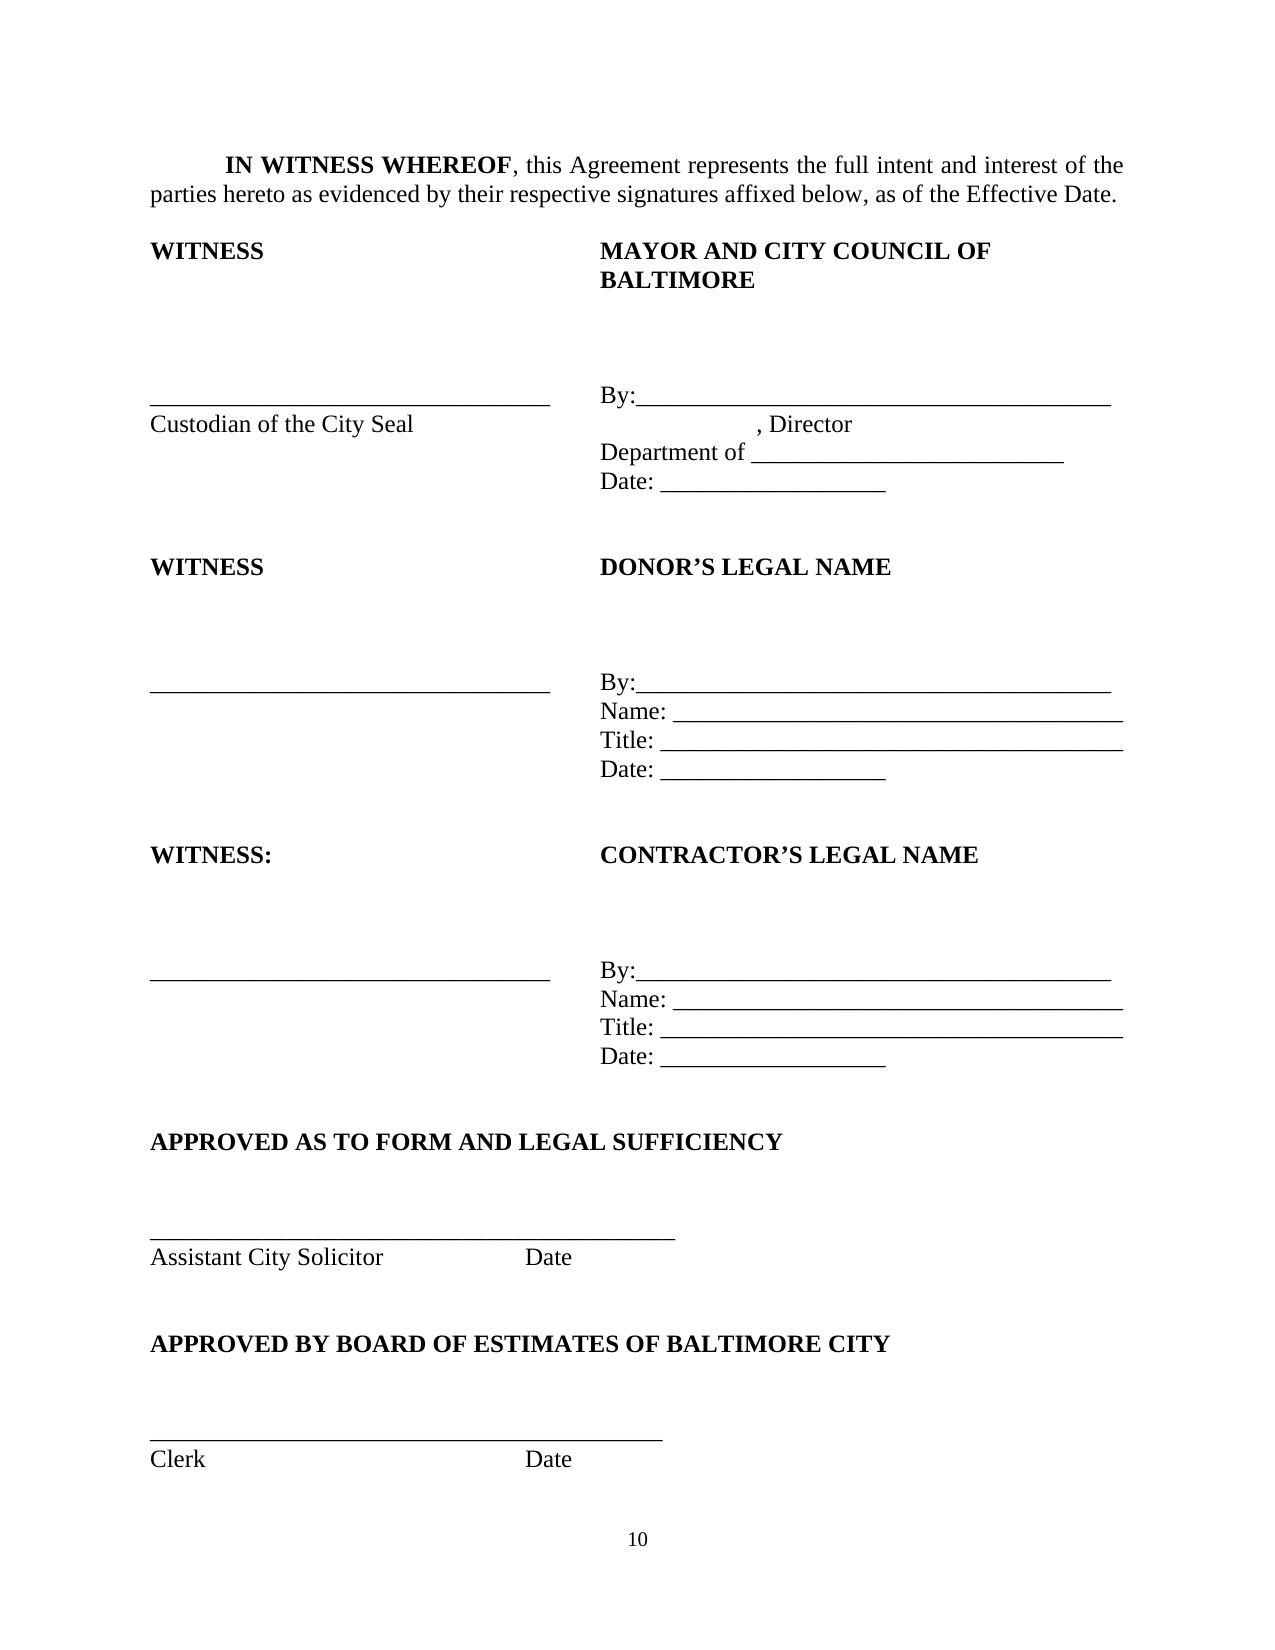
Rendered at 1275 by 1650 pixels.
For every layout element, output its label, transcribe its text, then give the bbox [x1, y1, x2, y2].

text Department of _________________________ [150, 437, 1125, 466]
text WITNESS DONOR’S LEGAL NAME [150, 552, 1125, 581]
text Clerk Date [150, 1444, 1125, 1472]
text Date: __________________ [150, 466, 1125, 495]
text Custodian of the City Seal , Director [150, 409, 1125, 437]
text APPROVED AS TO FORM AND LEGAL SUFFICIENCY [150, 1127, 1125, 1156]
text Name: ____________________________________ [150, 696, 1125, 725]
text ________________________________ By:______________________________________ [150, 667, 1125, 696]
text WITNESS: CONTRACTOR’S LEGAL NAME [150, 840, 1125, 869]
text __________________________________________ [150, 1214, 1125, 1242]
text ________________________________ By:______________________________________ [150, 955, 1125, 984]
text IN WITNESS WHEREOF, this Agreement represents the full intent and interest of the parties hereto as evidenced by their respective signatures affixed below, as of the Effective Date. [150, 150, 1125, 207]
text APPROVED BY BOARD OF ESTIMATES OF BALTIMORE CITY [150, 1329, 1125, 1357]
text WITNESS MAYOR AND CITY COUNCIL OF BALTIMORE [150, 236, 1150, 294]
text Name: ____________________________________ [150, 984, 1125, 1012]
text ________________________________ By:______________________________________ [150, 380, 1125, 409]
text Title: _____________________________________ [150, 1012, 1125, 1041]
text Date: __________________ [150, 1041, 1125, 1070]
text Date: __________________ [150, 754, 1125, 782]
text Assistant City Solicitor Date [150, 1242, 1125, 1271]
text _________________________________________ [150, 1415, 1125, 1444]
text Title: _____________________________________ [150, 725, 1125, 754]
